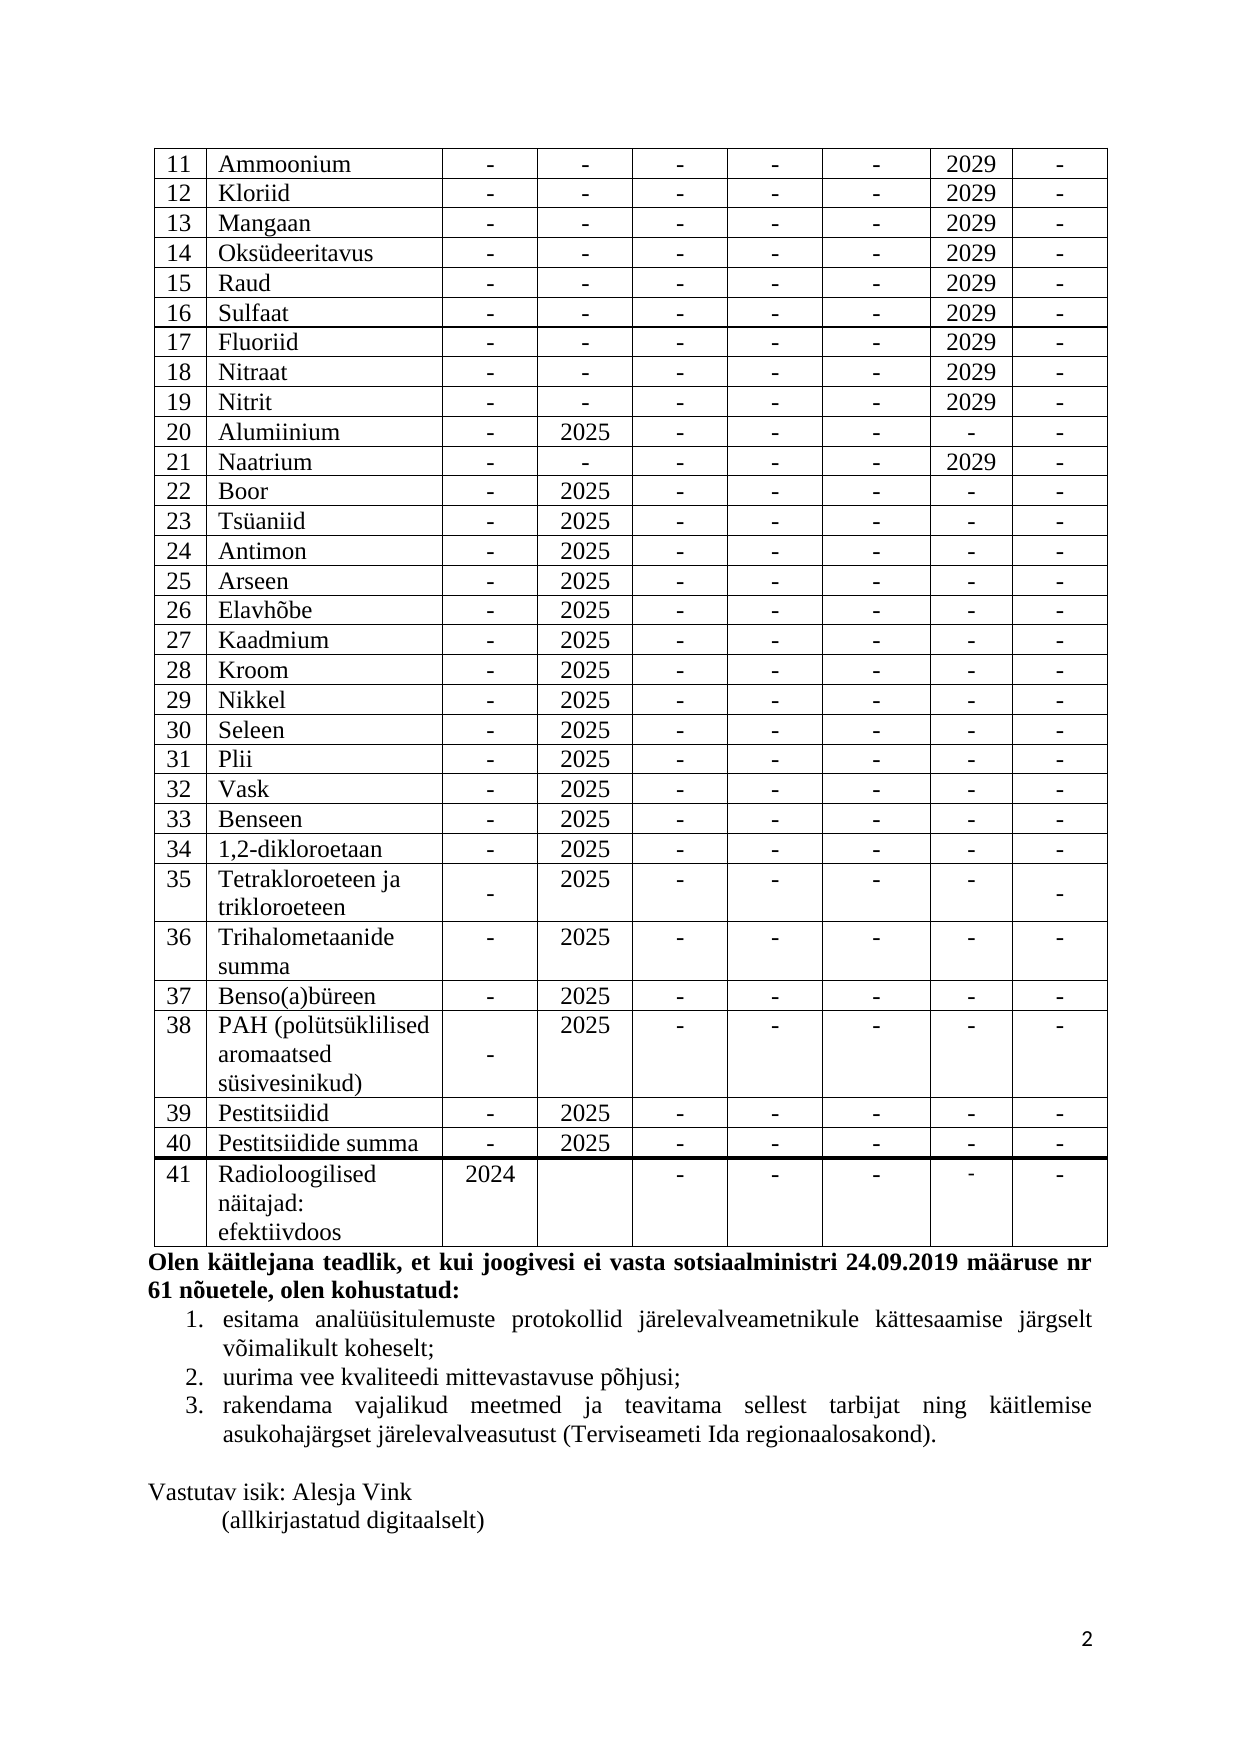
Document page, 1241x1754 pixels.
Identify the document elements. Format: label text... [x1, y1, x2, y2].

table_cell Alumiinium [207, 417, 442, 446]
table_cell 18 [155, 357, 206, 386]
table_cell - [931, 922, 1012, 980]
table_cell 41 [155, 1160, 206, 1246]
table_cell - [728, 417, 822, 446]
table_cell [538, 1160, 632, 1246]
table_cell - [823, 596, 930, 624]
table_cell 2025 [538, 476, 632, 505]
table_cell - [728, 834, 822, 863]
table_cell - [1013, 596, 1107, 624]
table_cell - [728, 328, 822, 356]
table_cell - [538, 268, 632, 297]
table_cell - [538, 447, 632, 475]
table_cell - [728, 655, 822, 684]
table_cell - [1013, 685, 1107, 714]
table_cell - [443, 745, 537, 773]
table_cell - [538, 328, 632, 356]
table_cell - [931, 476, 1012, 505]
table_cell Nitrit [207, 387, 442, 416]
table_cell Benseen [207, 804, 442, 833]
table_cell 24 [155, 536, 206, 565]
table_cell - [443, 922, 537, 980]
text Olen käitlejana teadlik, et kui joogivesi ei vasta sotsiaalministri 24.09.2019 määruse nr 61 nõuetele, olen kohustatud: [148, 1247, 1093, 1304]
table_cell - [633, 298, 727, 326]
table_cell - [1013, 655, 1107, 684]
table_cell - [538, 149, 632, 177]
table_cell 2025 [538, 745, 632, 773]
table_cell - [823, 447, 930, 475]
table_cell - [633, 922, 727, 980]
table_cell 32 [155, 774, 206, 803]
table_cell - [931, 417, 1012, 446]
table_cell - [1013, 387, 1107, 416]
table_cell - [633, 357, 727, 386]
table_cell - [1013, 774, 1107, 803]
table_cell - [1013, 208, 1107, 237]
table_cell - [1013, 298, 1107, 326]
table_cell - [728, 179, 822, 207]
table_cell 12 [155, 179, 206, 207]
table_cell - [443, 864, 537, 921]
table_cell Sulfaat [207, 298, 442, 326]
table_cell - [443, 1011, 537, 1097]
table_cell Plii [207, 745, 442, 773]
table_cell Nikkel [207, 685, 442, 714]
table_cell - [728, 208, 822, 237]
table_cell - [728, 774, 822, 803]
table_cell 2025 [538, 417, 632, 446]
table_cell - [823, 208, 930, 237]
table_cell 2025 [538, 804, 632, 833]
table_cell - [823, 981, 930, 1009]
table_cell - [823, 1011, 930, 1097]
table_cell - [931, 685, 1012, 714]
table_cell Kroom [207, 655, 442, 684]
table_cell - [538, 357, 632, 386]
table_cell Fluoriid [207, 328, 442, 356]
table_cell - [443, 208, 537, 237]
table_cell 2029 [931, 238, 1012, 267]
table_cell - [823, 1098, 930, 1127]
table_cell - [1013, 238, 1107, 267]
table_cell - [728, 1011, 822, 1097]
table_cell - [931, 774, 1012, 803]
table_cell - [443, 447, 537, 475]
table_cell 33 [155, 804, 206, 833]
table_cell 2025 [538, 864, 632, 921]
table_cell - [728, 981, 822, 1009]
table_cell - [728, 298, 822, 326]
table_cell - [633, 745, 727, 773]
table_cell - [443, 1098, 537, 1127]
table_cell PAH (polütsüklilised aromaatsed süsivesinikud) [207, 1011, 442, 1097]
table_cell 19 [155, 387, 206, 416]
table_cell Pestitsiidid [207, 1098, 442, 1127]
table_cell - [728, 149, 822, 177]
table_cell 16 [155, 298, 206, 326]
table_cell - [728, 357, 822, 386]
table_cell - [443, 506, 537, 535]
table_cell - [728, 536, 822, 565]
table_cell Boor [207, 476, 442, 505]
table_cell - [1013, 417, 1107, 446]
table_cell - [823, 476, 930, 505]
table_cell Benso(a)büreen [207, 981, 442, 1009]
table_cell - [931, 804, 1012, 833]
table_cell - [443, 981, 537, 1009]
table_cell - [633, 715, 727, 743]
table_cell - [1013, 328, 1107, 356]
table_cell - [728, 447, 822, 475]
table_cell - [728, 1098, 822, 1127]
table_cell - [1013, 566, 1107, 594]
table_cell - [823, 328, 930, 356]
table_cell Kaadmium [207, 625, 442, 654]
table_cell - [1013, 834, 1107, 863]
table_cell - [728, 566, 822, 594]
table_cell - [538, 179, 632, 207]
table_cell - [931, 566, 1012, 594]
table_cell - [633, 149, 727, 177]
table_cell 34 [155, 834, 206, 863]
table_cell - [443, 417, 537, 446]
table_cell - [931, 981, 1012, 1009]
table_cell 2029 [931, 179, 1012, 207]
table_cell 2025 [538, 655, 632, 684]
table_cell Antimon [207, 536, 442, 565]
table_cell - [633, 596, 727, 624]
table_cell - [633, 417, 727, 446]
table_cell - [633, 981, 727, 1009]
table_cell - [728, 715, 822, 743]
table_cell Oksüdeeritavus [207, 238, 442, 267]
table_cell - [931, 1011, 1012, 1097]
table_cell 2029 [931, 328, 1012, 356]
table_cell - [823, 566, 930, 594]
table_cell 2029 [931, 447, 1012, 475]
table_cell - [1013, 922, 1107, 980]
table_cell 29 [155, 685, 206, 714]
table_cell 11 [155, 149, 206, 177]
table_cell - [931, 1128, 1012, 1156]
table_cell 26 [155, 596, 206, 624]
table_cell - [823, 1160, 930, 1246]
table_cell Raud [207, 268, 442, 297]
table_cell - [443, 596, 537, 624]
table_cell - [443, 685, 537, 714]
table_cell 2025 [538, 715, 632, 743]
table_cell - [443, 238, 537, 267]
table_cell - [823, 1128, 930, 1156]
table_cell - [633, 238, 727, 267]
table_cell 22 [155, 476, 206, 505]
table_cell - [823, 298, 930, 326]
text Vastutav isik: Alesja Vink [148, 1477, 1093, 1506]
table_cell 35 [155, 864, 206, 921]
table_cell - [931, 715, 1012, 743]
table_cell - [823, 625, 930, 654]
table_cell - [538, 387, 632, 416]
table_cell - [823, 745, 930, 773]
table_cell Tetrakloroeteen ja trikloroeteen [207, 864, 442, 921]
table_cell - [443, 804, 537, 833]
table_cell - [823, 804, 930, 833]
table_cell 2024 [443, 1160, 537, 1246]
table_cell - [443, 298, 537, 326]
table_cell 39 [155, 1098, 206, 1127]
table_cell 21 [155, 447, 206, 475]
table_cell Elavhõbe [207, 596, 442, 624]
table_cell - [633, 506, 727, 535]
table_cell 15 [155, 268, 206, 297]
table_cell 27 [155, 625, 206, 654]
table_cell - [1013, 476, 1107, 505]
table_cell - [823, 685, 930, 714]
table_cell Seleen [207, 715, 442, 743]
table_cell - [633, 328, 727, 356]
table_cell - [1013, 745, 1107, 773]
table_cell 28 [155, 655, 206, 684]
table_cell 2025 [538, 566, 632, 594]
table_cell - [1013, 1128, 1107, 1156]
table_cell - [538, 298, 632, 326]
table_cell Trihalometaanide summa [207, 922, 442, 980]
table_cell - [931, 506, 1012, 535]
table_cell 2025 [538, 596, 632, 624]
table_cell 2025 [538, 625, 632, 654]
table_cell - [633, 447, 727, 475]
table_cell - [633, 1128, 727, 1156]
table_cell Mangaan [207, 208, 442, 237]
table_cell - [823, 238, 930, 267]
table_cell - [443, 834, 537, 863]
table_cell - [1013, 506, 1107, 535]
table_cell - [728, 1128, 822, 1156]
table_cell - [1013, 447, 1107, 475]
table_cell - [1013, 149, 1107, 177]
table_cell - [1013, 804, 1107, 833]
table_cell - [728, 238, 822, 267]
table_cell - [538, 208, 632, 237]
table_cell Kloriid [207, 179, 442, 207]
table_cell - [1013, 357, 1107, 386]
table_cell - [443, 179, 537, 207]
list esitama analüüsitulemuste protokollid järelevalveametnikule kättesaamise järgselt võimalikult koheselt; [185, 1304, 1093, 1362]
table_cell - [728, 596, 822, 624]
table_cell - [931, 745, 1012, 773]
table_cell - [633, 387, 727, 416]
table_cell - [728, 1160, 822, 1246]
table_cell - [728, 506, 822, 535]
table_cell - [728, 864, 822, 921]
table_cell - [633, 179, 727, 207]
table_cell 31 [155, 745, 206, 773]
table_cell - [823, 834, 930, 863]
table_cell - [728, 268, 822, 297]
table_cell 2029 [931, 357, 1012, 386]
table_cell - [633, 1160, 727, 1246]
table_cell - [633, 685, 727, 714]
table_cell - [1013, 179, 1107, 207]
table_cell 40 [155, 1128, 206, 1156]
table_cell - [728, 745, 822, 773]
table_cell 1,2-dikloroetaan [207, 834, 442, 863]
table_cell - [823, 268, 930, 297]
table_cell - [931, 1160, 1012, 1246]
table_cell - [728, 804, 822, 833]
table_cell - [931, 596, 1012, 624]
table_cell - [633, 1011, 727, 1097]
list rakendama vajalikud meetmed ja teavitama sellest tarbijat ning käitlemise asukohajärgset järelevalveasutust (Terviseameti Ida regionaalosakond). [185, 1391, 1093, 1448]
table_cell - [633, 625, 727, 654]
table_cell - [823, 417, 930, 446]
table_cell Nitraat [207, 357, 442, 386]
table_cell - [443, 655, 537, 684]
table_cell - [823, 774, 930, 803]
table_cell - [443, 149, 537, 177]
table_cell - [1013, 1160, 1107, 1246]
table_cell - [633, 774, 727, 803]
table_cell 2025 [538, 1011, 632, 1097]
table_cell 14 [155, 238, 206, 267]
table_cell 37 [155, 981, 206, 1009]
table_cell - [633, 804, 727, 833]
table_cell - [823, 536, 930, 565]
table_cell Arseen [207, 566, 442, 594]
table_cell 36 [155, 922, 206, 980]
table_cell - [931, 655, 1012, 684]
table_cell 2029 [931, 298, 1012, 326]
table_cell 38 [155, 1011, 206, 1097]
table_cell - [443, 328, 537, 356]
table_cell - [728, 625, 822, 654]
table_cell - [443, 268, 537, 297]
table_cell - [823, 357, 930, 386]
table_cell - [633, 476, 727, 505]
table_cell - [931, 834, 1012, 863]
table_cell - [1013, 981, 1107, 1009]
table_cell 2025 [538, 922, 632, 980]
table_cell - [1013, 1098, 1107, 1127]
table_cell 2025 [538, 834, 632, 863]
table_cell - [443, 357, 537, 386]
table_cell 2025 [538, 536, 632, 565]
table_cell 2025 [538, 981, 632, 1009]
table_cell Vask [207, 774, 442, 803]
table_cell 20 [155, 417, 206, 446]
table_cell - [633, 566, 727, 594]
table_cell 2025 [538, 1128, 632, 1156]
table_cell 13 [155, 208, 206, 237]
table_cell - [633, 268, 727, 297]
table_cell 17 [155, 328, 206, 356]
table_cell 2029 [931, 149, 1012, 177]
table_cell - [633, 536, 727, 565]
table_cell - [931, 625, 1012, 654]
table_cell - [443, 625, 537, 654]
table_cell - [1013, 715, 1107, 743]
table_cell - [633, 1098, 727, 1127]
table_cell - [633, 208, 727, 237]
table_cell - [931, 864, 1012, 921]
table_cell - [823, 506, 930, 535]
table_cell - [823, 864, 930, 921]
table_cell 2025 [538, 1098, 632, 1127]
table_cell Tsüaniid [207, 506, 442, 535]
list uurima vee kvaliteedi mittevastavuse põhjusi; [185, 1362, 1093, 1391]
table_cell - [443, 715, 537, 743]
table_cell 30 [155, 715, 206, 743]
table_cell - [443, 1128, 537, 1156]
table_cell 2025 [538, 685, 632, 714]
table_cell 23 [155, 506, 206, 535]
table_cell 2029 [931, 208, 1012, 237]
table_cell 2025 [538, 506, 632, 535]
table_cell - [728, 387, 822, 416]
table_cell - [443, 566, 537, 594]
text (allkirjastatud digitaalselt) [148, 1506, 1093, 1534]
table_cell - [823, 149, 930, 177]
table_cell - [823, 715, 930, 743]
table_cell - [823, 387, 930, 416]
table_cell - [1013, 536, 1107, 565]
table_cell - [823, 922, 930, 980]
table_cell - [538, 238, 632, 267]
table_cell Pestitsiidide summa [207, 1128, 442, 1156]
table_cell 2029 [931, 268, 1012, 297]
table_cell - [633, 864, 727, 921]
table_cell Naatrium [207, 447, 442, 475]
table_cell - [633, 655, 727, 684]
table_cell - [728, 685, 822, 714]
table_cell - [1013, 268, 1107, 297]
table_cell - [823, 655, 930, 684]
table_cell Ammoonium [207, 149, 442, 177]
table_cell - [1013, 1011, 1107, 1097]
table_cell - [931, 1098, 1012, 1127]
table_cell - [1013, 625, 1107, 654]
table_cell - [443, 774, 537, 803]
table_cell - [443, 387, 537, 416]
table_cell - [728, 476, 822, 505]
table_cell - [931, 536, 1012, 565]
table_cell - [443, 536, 537, 565]
table_cell - [443, 476, 537, 505]
table_cell - [728, 922, 822, 980]
table_cell 2025 [538, 774, 632, 803]
table_cell 2029 [931, 387, 1012, 416]
table_cell Radioloogilised näitajad: efektiivdoos [207, 1160, 442, 1246]
table_cell 25 [155, 566, 206, 594]
table_cell - [1013, 864, 1107, 921]
table_cell - [823, 179, 930, 207]
table_cell - [633, 834, 727, 863]
